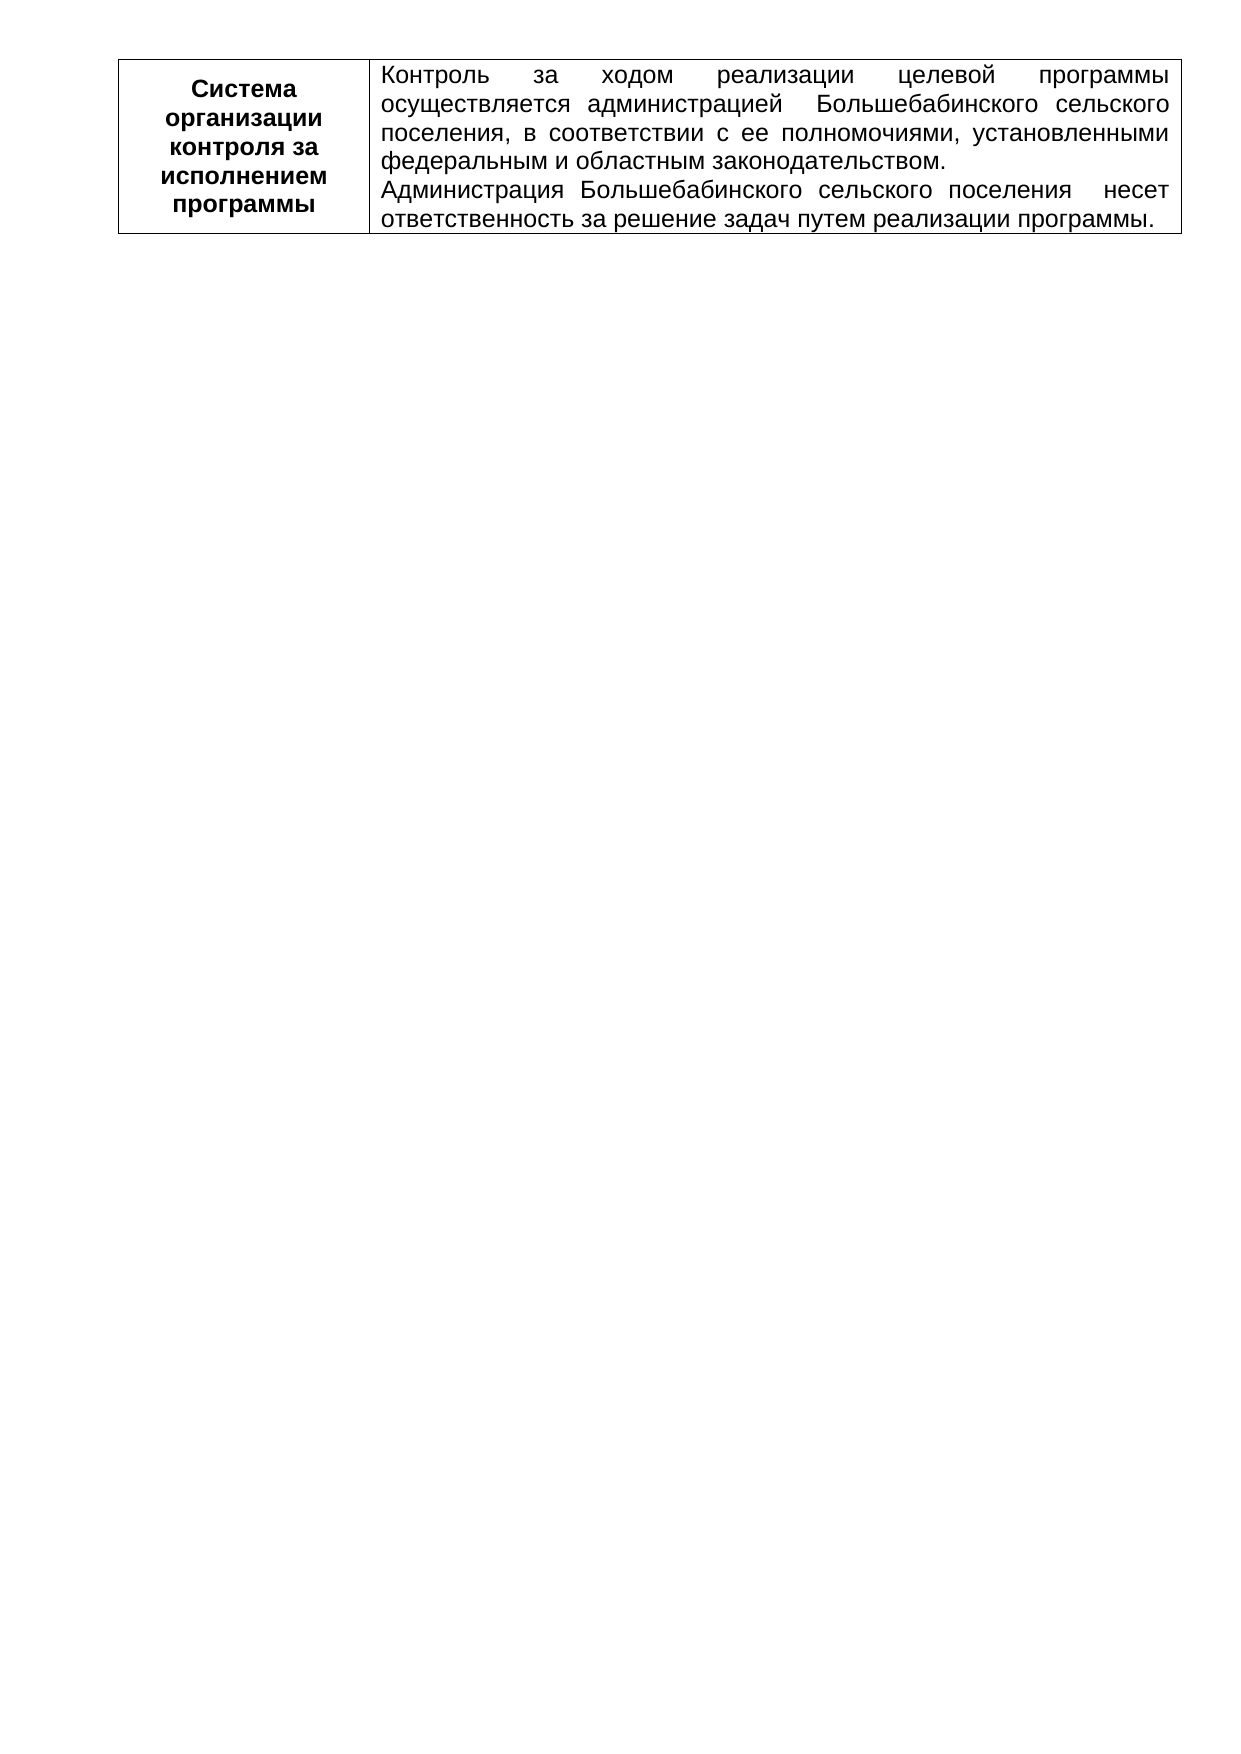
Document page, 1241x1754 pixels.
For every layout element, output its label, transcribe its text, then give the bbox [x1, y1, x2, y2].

table_cell Система организации контроля за исполнением программы [119, 60, 369, 233]
table_cell Контроль за ходом реализации целевой программы осуществляется администрацией Большебабинского сельского поселения, в соответствии с ее полномочиями, установленными федеральным и областным законодательством. Администрация Большебабинского сельского поселения несет ответственность за решение задач путем реализации программы. [370, 60, 1181, 233]
